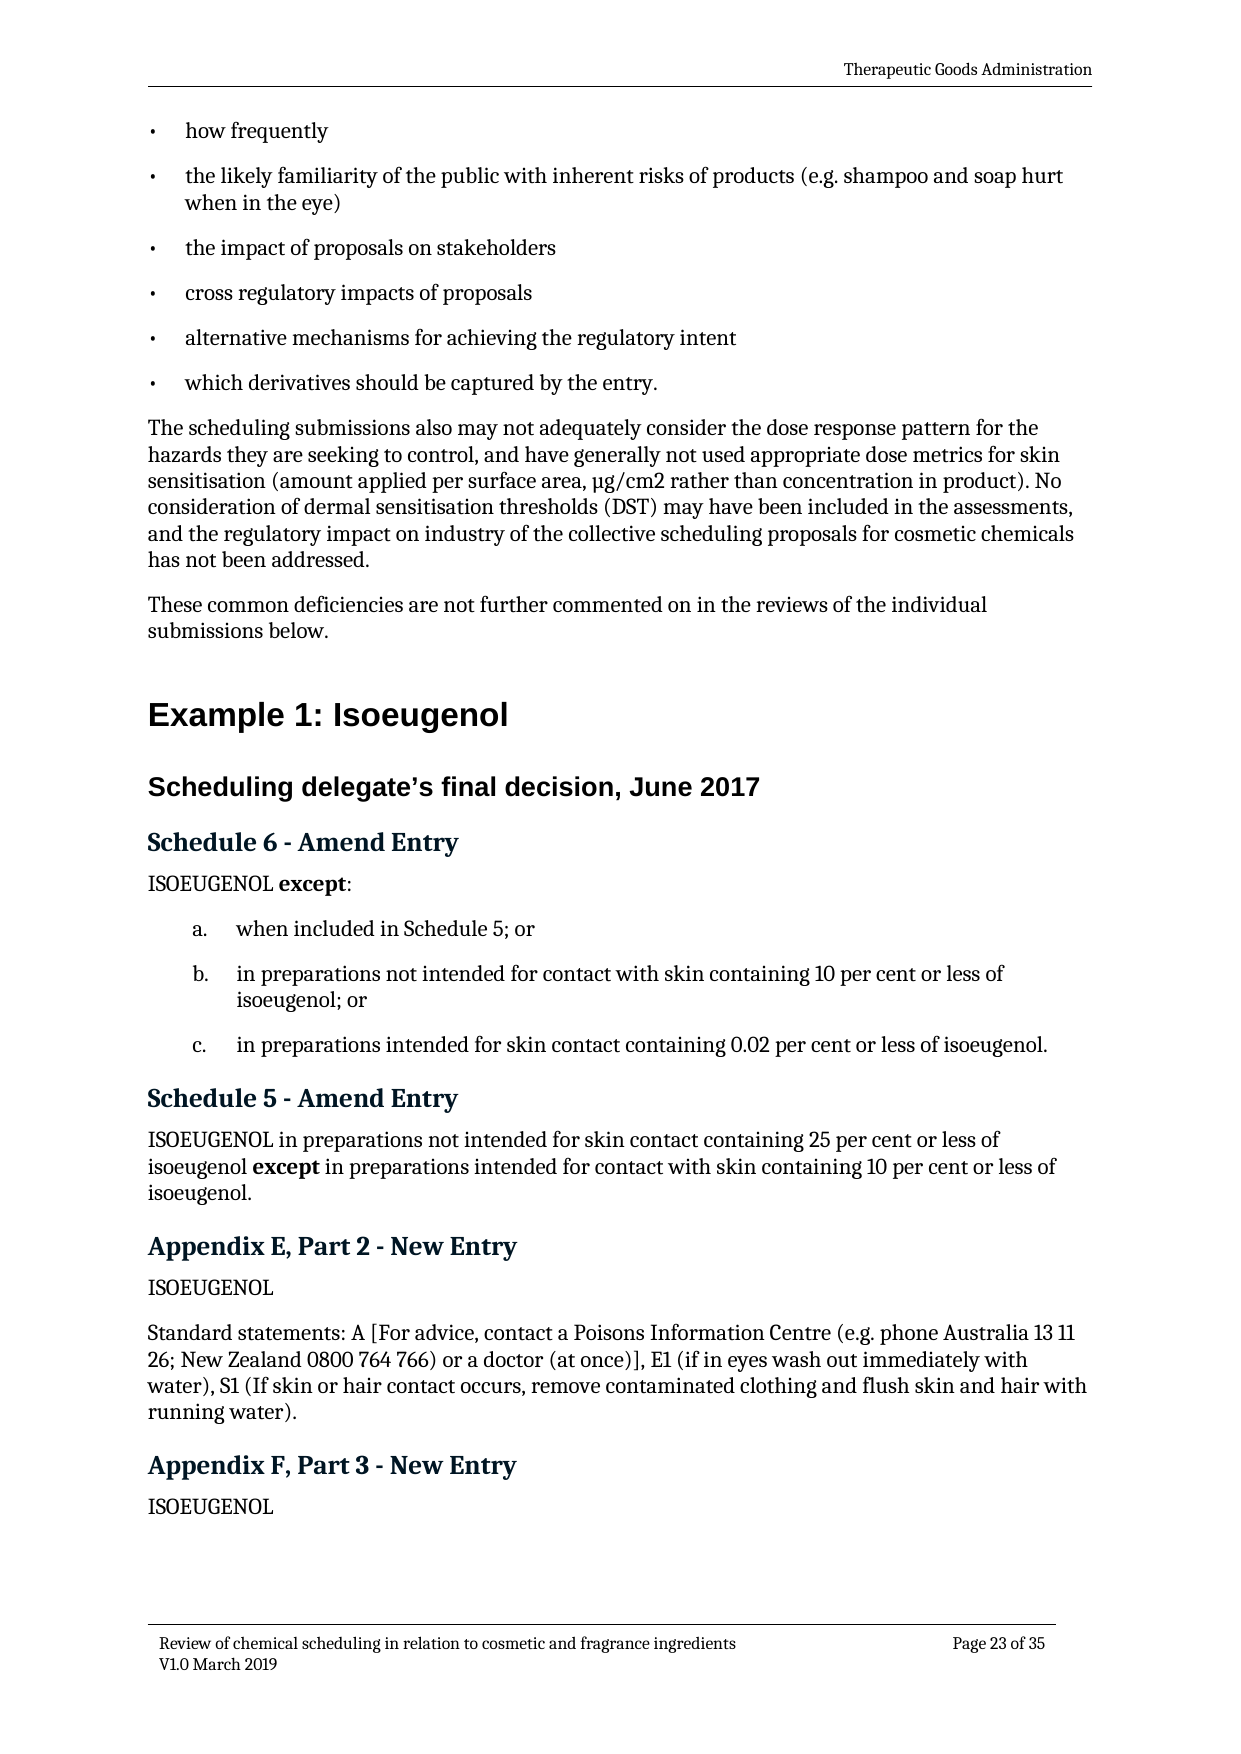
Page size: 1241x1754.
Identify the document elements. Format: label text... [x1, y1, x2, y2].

text ISOEUGENOL [148, 1275, 1092, 1301]
text The scheduling submissions also may not adequately consider the dose response pattern for the hazards they are seeking to control, and have generally not used appropriate dose metrics for skin sensitisation (amount applied per surface area, µg/cm2 rather than concentration in product). No consideration of dermal sensitisation thresholds (DST) may have been included in the assessments, and the regulatory impact on industry of the collective scheduling proposals for cosmetic chemicals has not been addressed. [148, 415, 1092, 573]
list alternative mechanisms for achieving the regulatory intent [148, 325, 1092, 351]
subtitle Example 1: Isoeugenol [148, 695, 1092, 733]
subtitle Scheduling delegate’s final decision, June 2017 [148, 771, 1092, 802]
text in preparations intended for skin contact containing 0.02 per cent or less of isoeugenol. [192, 1032, 1092, 1058]
subtitle Appendix F, Part 3 - New Entry [148, 1450, 1092, 1482]
text These common deficiencies are not further commented on in the reviews of the individual submissions below. [148, 592, 1092, 645]
list the likely familiarity of the public with inherent risks of products (e.g. shampoo and soap hurt when in the eye) [148, 163, 1092, 216]
list which derivatives should be captured by the entry. [148, 370, 1092, 396]
text Standard statements: A [For advice, contact a Poisons Information Centre (e.g. phone Australia 13 11 26; New Zealand 0800 764 766) or a doctor (at once)], E1 (if in eyes wash out immediately with water), S1 (If skin or hair contact occurs, remove contaminated clothing and flush skin and hair with running water). [148, 1320, 1092, 1425]
list how frequently [148, 118, 1092, 144]
subtitle Schedule 5 - Amend Entry [148, 1083, 1092, 1115]
text ISOEUGENOL in preparations not intended for skin contact containing 25 per cent or less of isoeugenol except in preparations intended for contact with skin containing 10 per cent or less of isoeugenol. [148, 1127, 1092, 1206]
text ISOEUGENOL except: [148, 871, 1092, 897]
list when included in Schedule 5; or [192, 916, 1092, 942]
text ISOEUGENOL [148, 1494, 1092, 1520]
subtitle Schedule 6 - Amend Entry [148, 827, 1092, 858]
list cross regulatory impacts of proposals [148, 280, 1092, 306]
subtitle Appendix E, Part 2 - New Entry [148, 1231, 1092, 1262]
text in preparations not intended for contact with skin containing 10 per cent or less of isoeugenol; or [192, 961, 1092, 1013]
list the impact of proposals on stakeholders [148, 235, 1092, 261]
